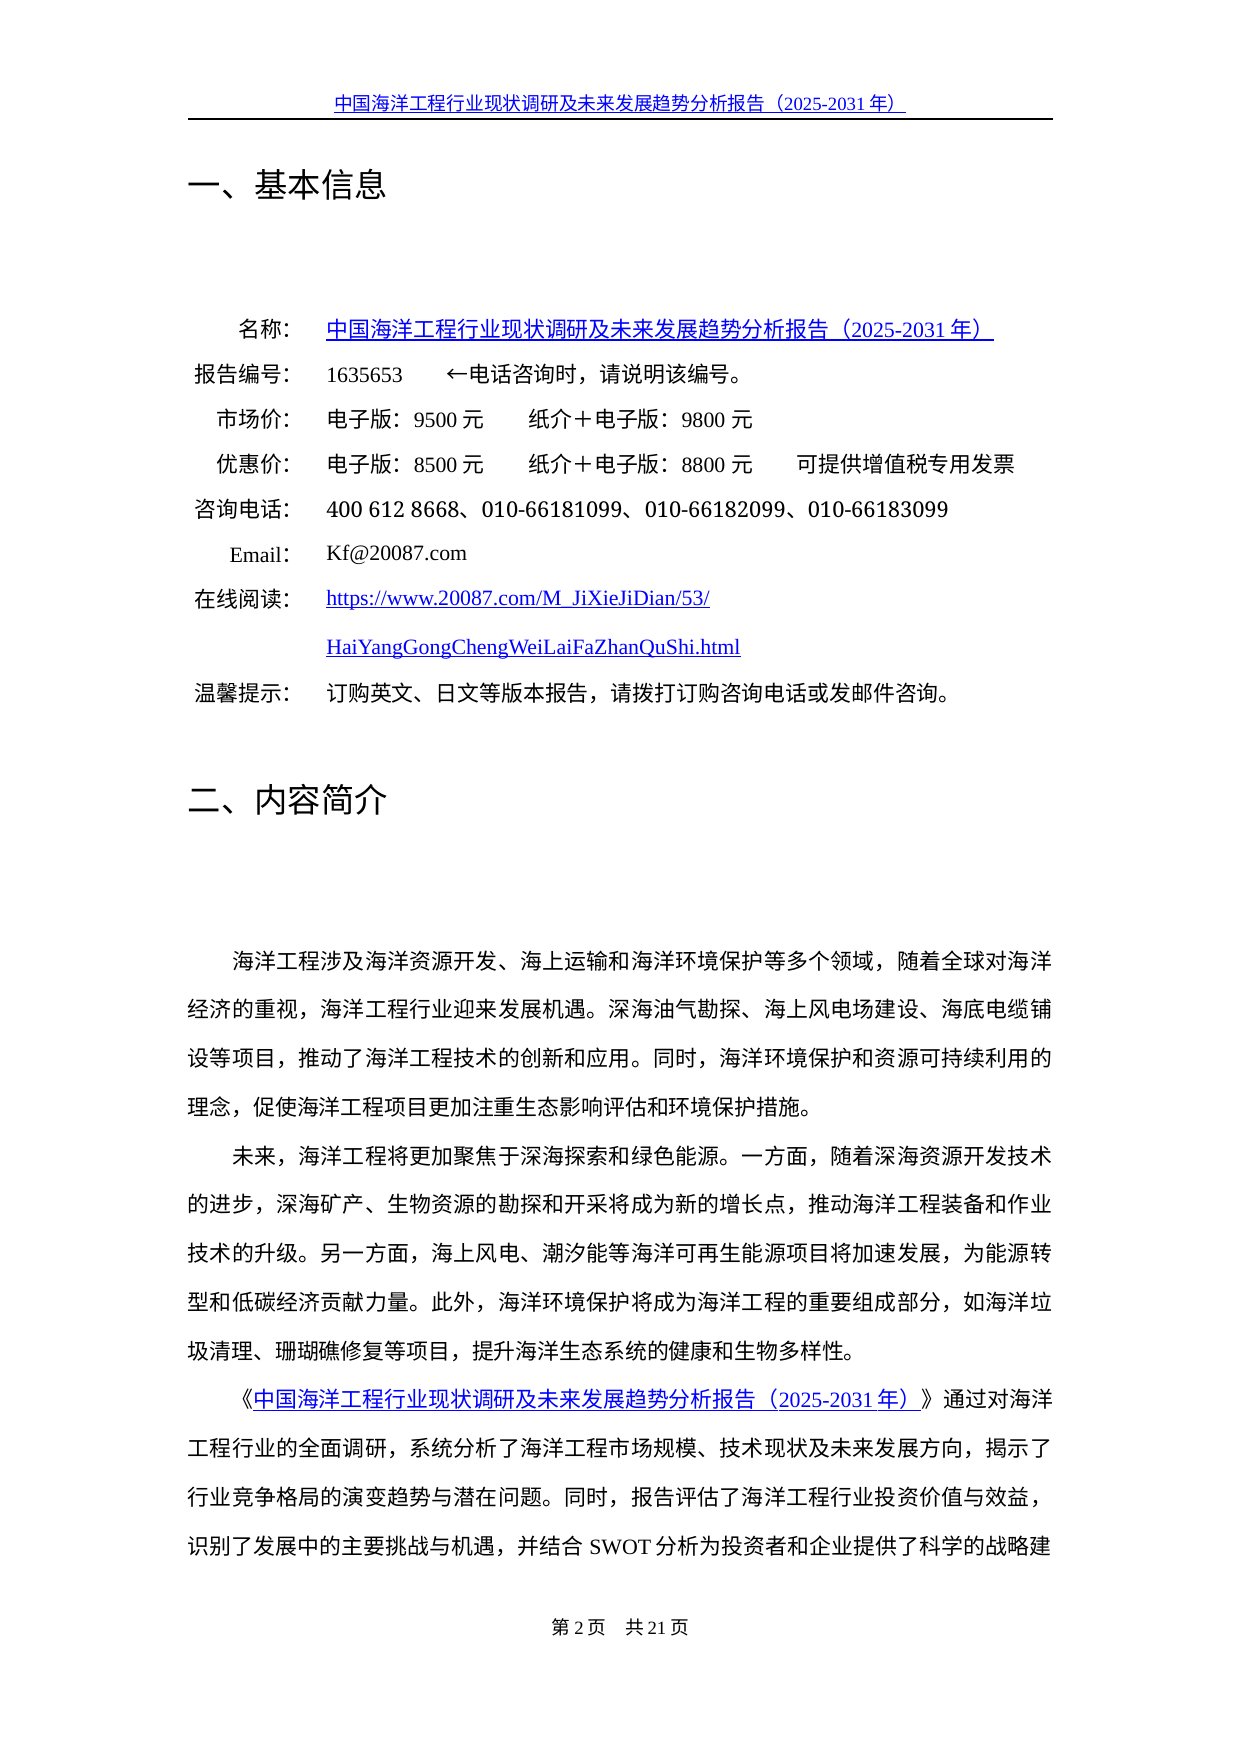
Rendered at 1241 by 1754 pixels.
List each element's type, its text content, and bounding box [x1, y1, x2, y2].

table_cell 订购英文、日文等版本报告，请拨打订购咨询电话或发邮件咨询。 [315, 675, 1073, 720]
table_cell 市场价： [167, 402, 315, 447]
table_cell [315, 582, 1073, 675]
table_header 名称： [167, 312, 315, 357]
table_cell 电子版：8500 元 纸介＋电子版：8800 元 可提供增值税专用发票 [315, 447, 1073, 492]
table_cell 优惠价： [167, 447, 315, 492]
table_cell 电子版：9500 元 纸介＋电子版：9800 元 [315, 402, 1073, 447]
table_cell 温馨提示： [167, 675, 315, 720]
title 一、基本信息 [187, 150, 1053, 215]
table_cell Kf@20087.com [315, 537, 1073, 582]
table_cell 报告编号： [167, 357, 315, 402]
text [187, 943, 1053, 1561]
table_cell 1635653 ←电话咨询时，请说明该编号。 [315, 357, 1073, 402]
table_header 中国海洋工程行业现状调研及未来发展趋势分析报告（2025-2031年） [315, 312, 1073, 357]
table_cell Email： [167, 537, 315, 582]
table_cell 在线阅读： [167, 582, 315, 675]
title 二、内容简介 [187, 766, 1053, 831]
table_cell 400 612 8668、010-66181099、010-66182099、010-66183099 [315, 492, 1073, 537]
table_cell 咨询电话： [167, 492, 315, 537]
